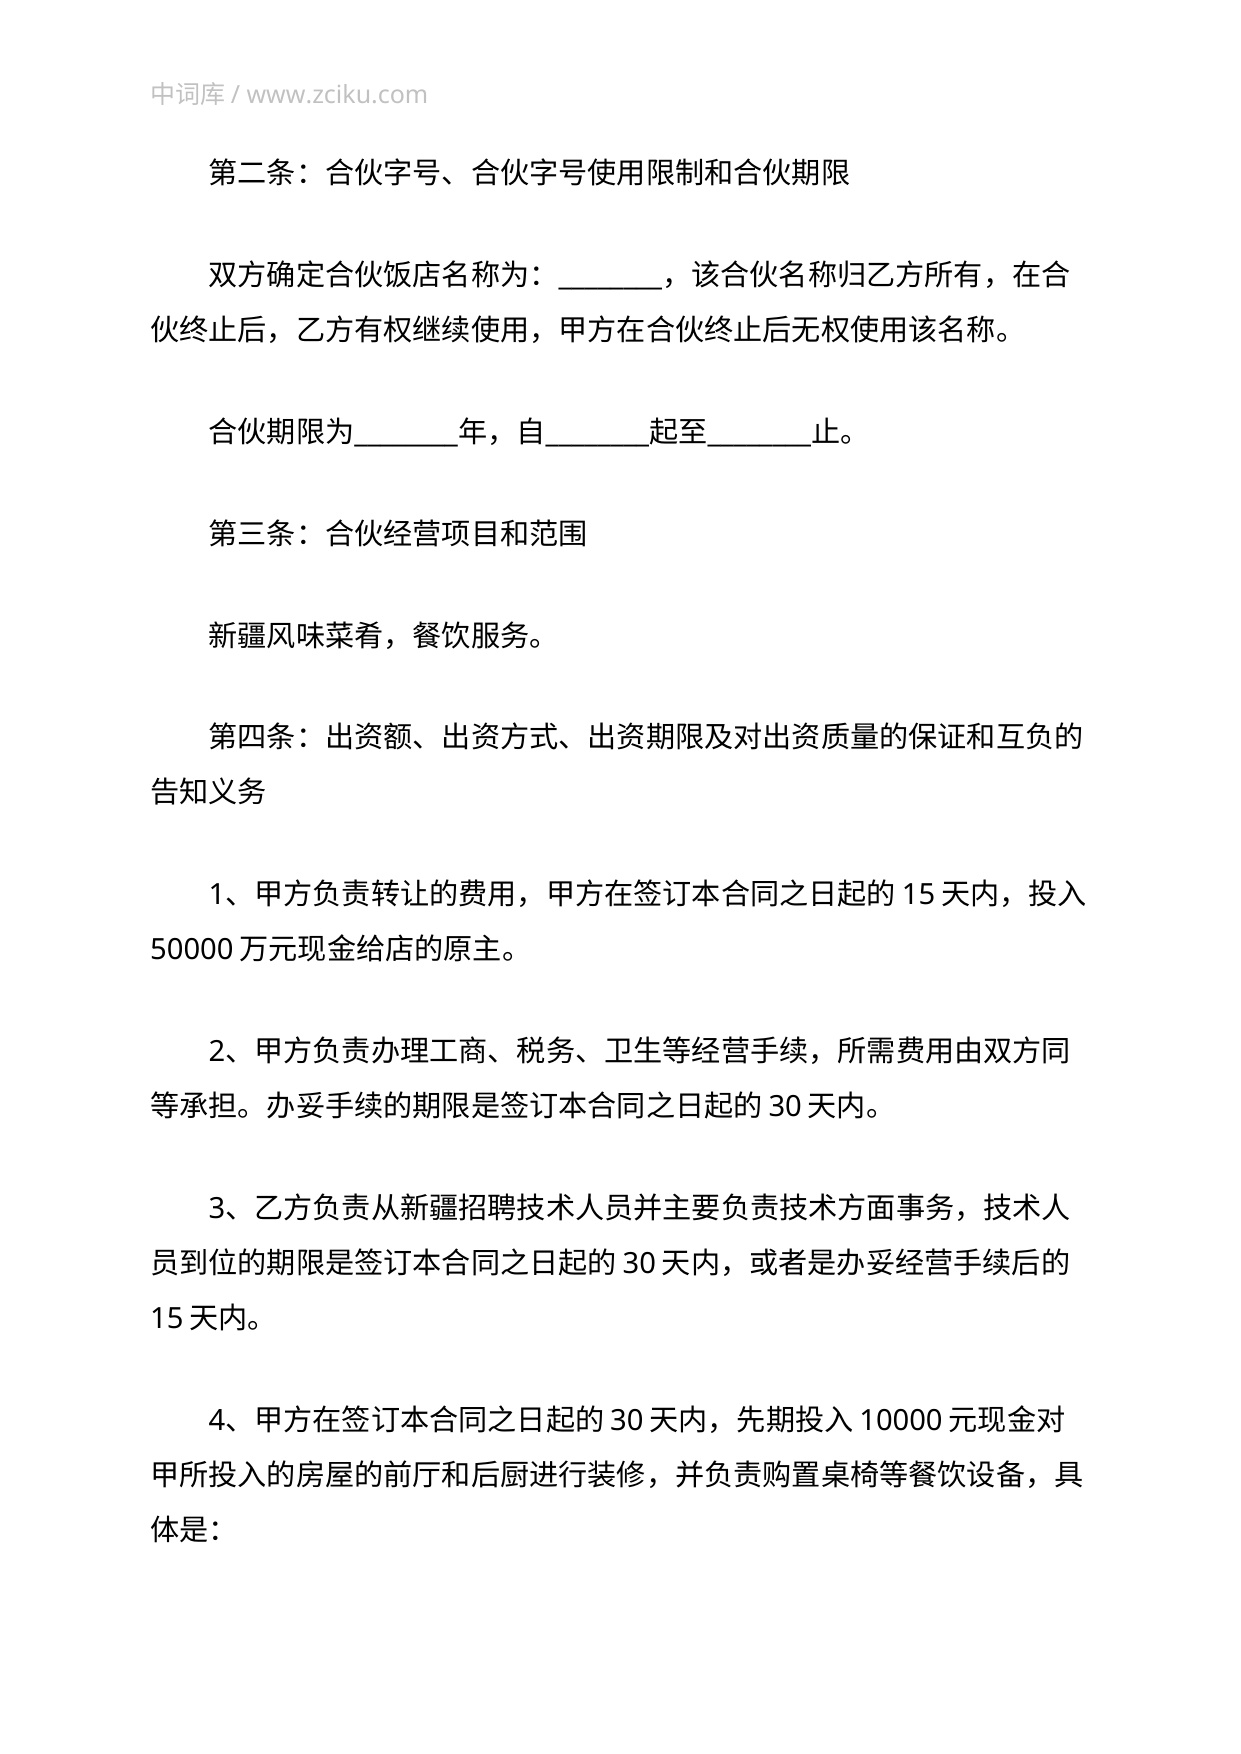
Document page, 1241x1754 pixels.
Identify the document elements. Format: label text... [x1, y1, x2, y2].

text 4、甲方在签订本合同之日起的30天内，先期投入10000元现金对甲所投入的房屋的前厅和后厨进行装修，并负责购置桌椅等餐饮设备，具体是： [150, 1397, 1090, 1549]
text 3、乙方负责从新疆招聘技术人员并主要负责技术方面事务，技术人员到位的期限是签订本合同之日起的30天内，或者是办妥经营手续后的15天内。 [150, 1185, 1090, 1337]
text 2、甲方负责办理工商、税务、卫生等经营手续，所需费用由双方同等承担。办妥手续的期限是签订本合同之日起的30天内。 [150, 1028, 1090, 1125]
text 第三条：合伙经营项目和范围 [150, 511, 1090, 553]
text 合伙期限为________年，自________起至________止。 [150, 408, 1090, 451]
text 新疆风味菜肴，餐饮服务。 [150, 612, 1090, 654]
text 1、甲方负责转让的费用，甲方在签订本合同之日起的15天内，投入50000万元现金给店的原主。 [150, 871, 1090, 968]
text 第二条：合伙字号、合伙字号使用限制和合伙期限 [150, 150, 1090, 192]
text 双方确定合伙饭店名称为：________，该合伙名称归乙方所有，在合伙终止后，乙方有权继续使用，甲方在合伙终止后无权使用该名称。 [150, 252, 1090, 349]
text 第四条：出资额、出资方式、出资期限及对出资质量的保证和互负的告知义务 [150, 714, 1090, 811]
